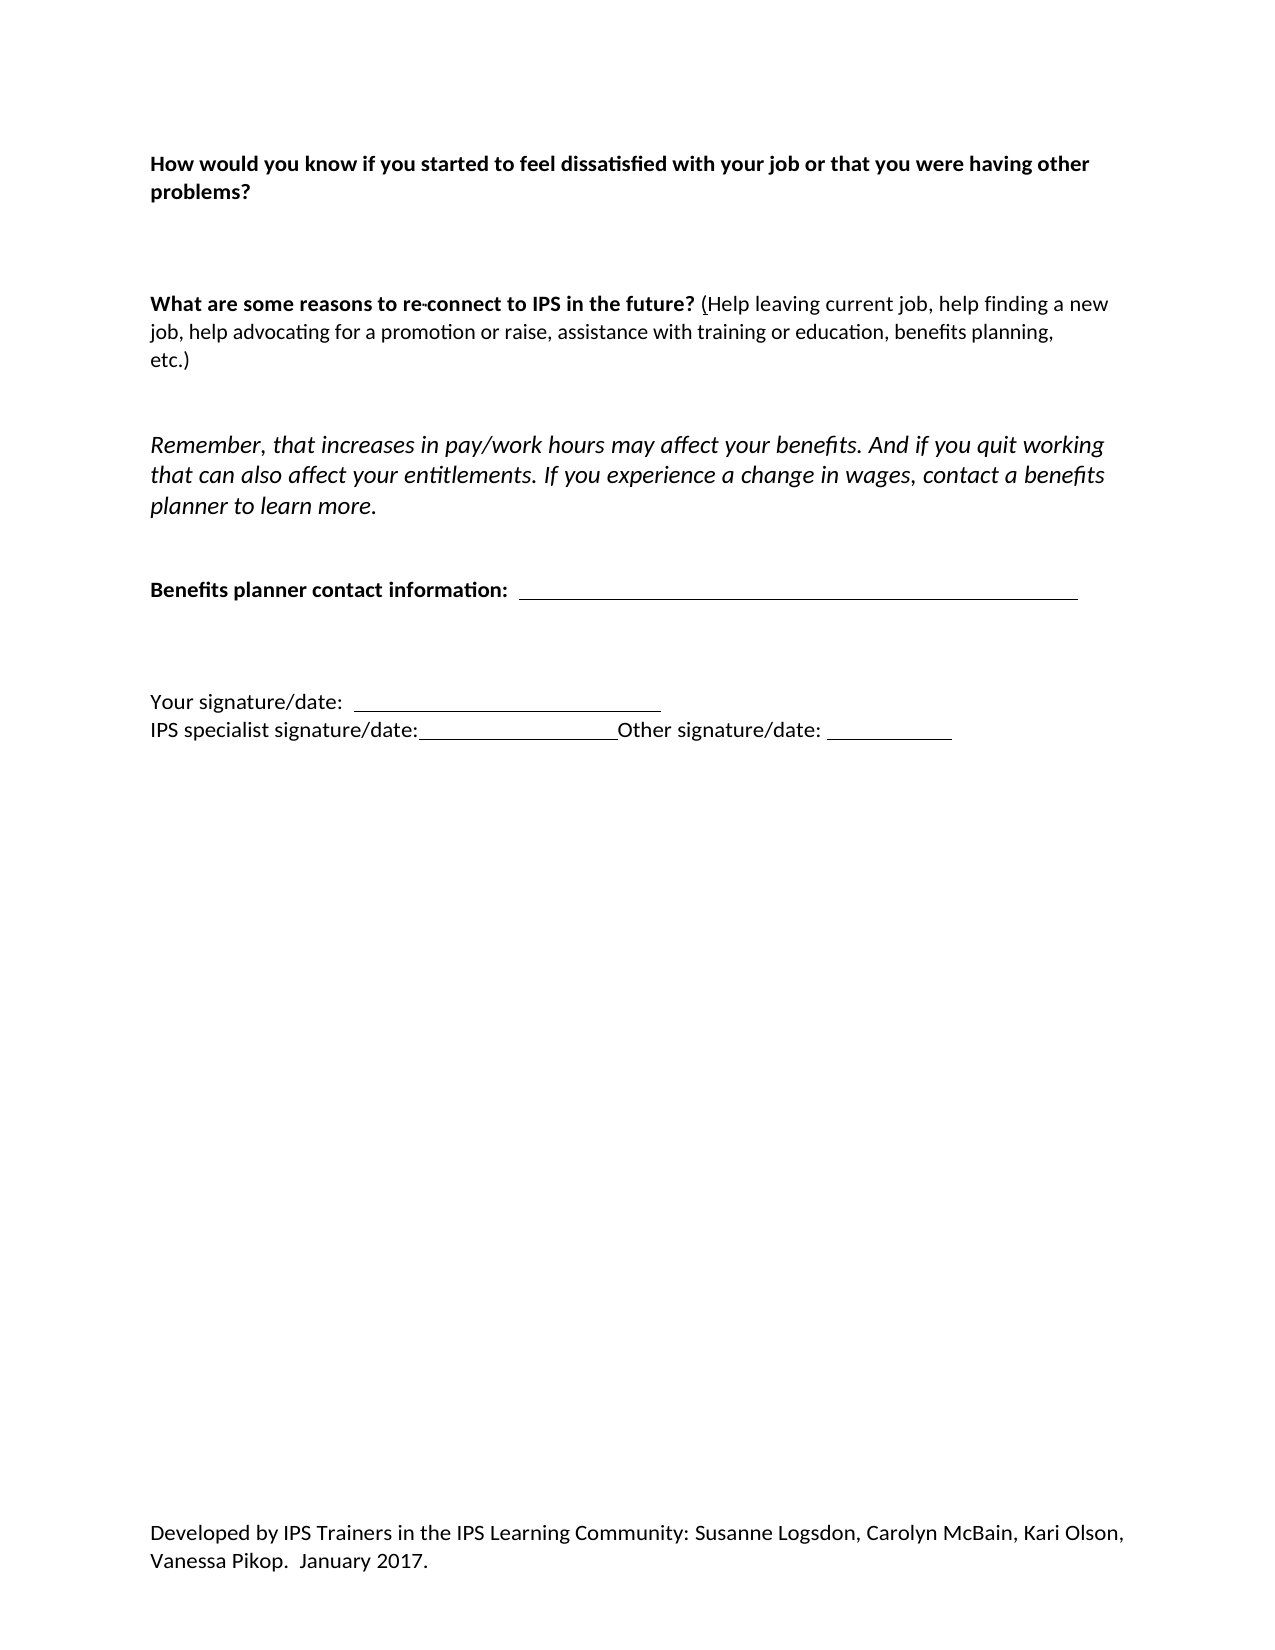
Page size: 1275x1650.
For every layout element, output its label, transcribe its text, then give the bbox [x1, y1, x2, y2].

text IPS specialist signature/date: Other signature/date: [150, 716, 1135, 743]
text Your signature/date: [150, 688, 1135, 715]
text What are some reasons to re-­‐connect to IPS in the future? (Help leaving current job, help finding a new job, help advocating for a promotion or raise, assistance with training or education, benefits planning, etc.) [150, 290, 1119, 373]
text How would you know if you started to feel dissatisfied with your job or that you were having other problems? [150, 151, 1135, 205]
text Remember, that increases in pay/work hours may affect your benefits. And if you quit working that can also affect your entitlements. If you experience a change in wages, contact a benefits planner to learn more. [150, 429, 1108, 520]
text Benefits planner contact information: [150, 576, 1135, 603]
